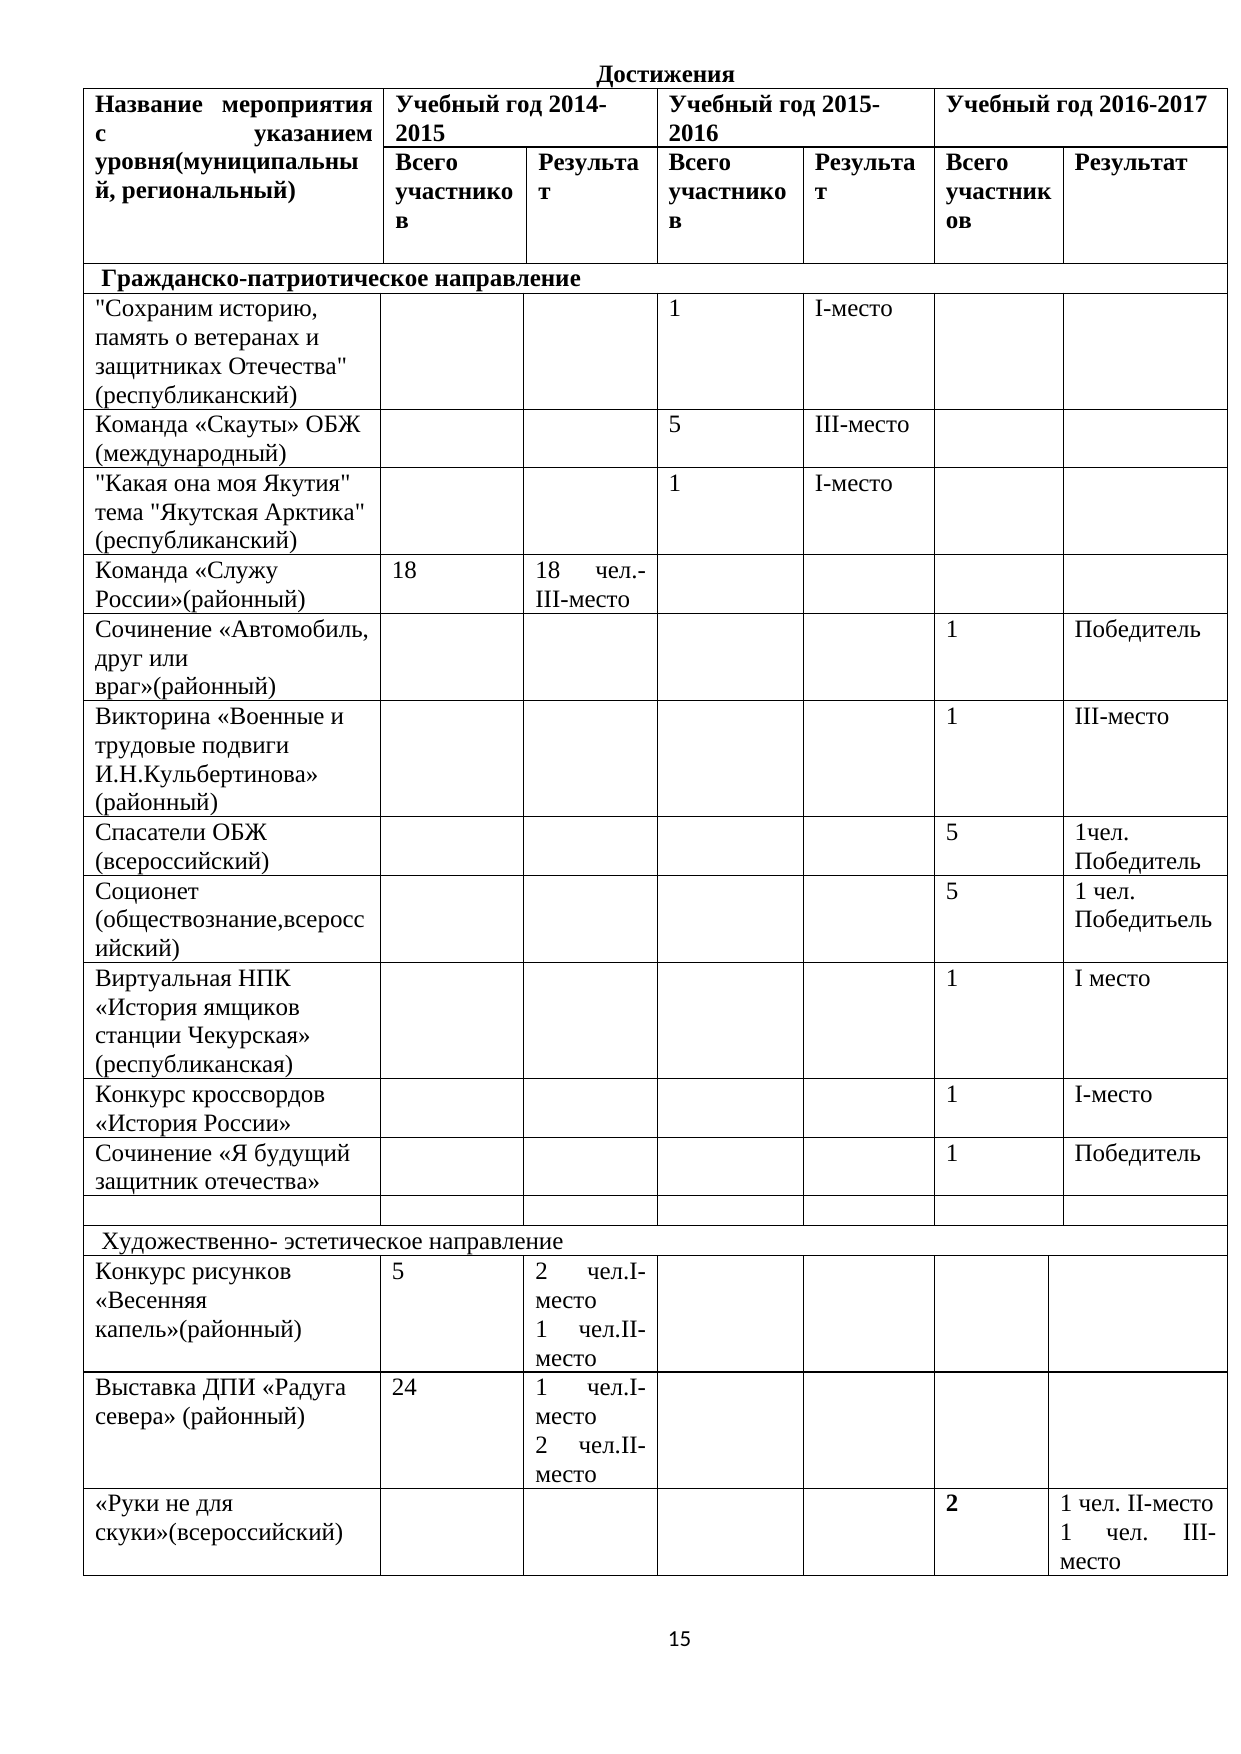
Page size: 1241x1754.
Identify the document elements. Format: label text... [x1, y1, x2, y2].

table_cell [381, 468, 523, 554]
table_cell 1чел. Победитель [1064, 817, 1227, 875]
table_cell [1064, 468, 1227, 554]
table_cell I-место [804, 294, 934, 408]
table_cell [524, 1489, 657, 1575]
table_cell «Руки не для скуки»(всероссийский) [84, 1489, 380, 1575]
table_cell 1 [935, 614, 1063, 700]
table_cell [658, 817, 803, 875]
table_cell [804, 701, 934, 816]
table_cell Результат [804, 148, 934, 262]
table_cell [1049, 1373, 1227, 1487]
table_cell 24 [381, 1373, 523, 1487]
table_cell 18 чел.- III-место [524, 555, 657, 613]
table_cell [1064, 555, 1227, 613]
table_cell [658, 1256, 803, 1371]
table_cell [804, 963, 934, 1078]
table_cell [658, 614, 803, 700]
table_cell [381, 410, 523, 467]
table_cell III-место [804, 410, 934, 467]
table_cell Спасатели ОБЖ (всероссийский) [84, 817, 380, 875]
table_cell [804, 817, 934, 875]
table_cell Художественно- эстетическое направление [84, 1226, 1227, 1255]
table_cell [658, 1138, 803, 1195]
table_cell [935, 468, 1063, 554]
table_cell I место [1064, 963, 1227, 1078]
table_header Учебный год 2016-2017 [935, 89, 1227, 146]
text Достижения [177, 59, 1181, 88]
table_cell [381, 1138, 523, 1195]
table_cell Викторина «Военные и трудовые подвиги И.Н.Кульбертинова» (районный) [84, 701, 380, 816]
table_cell [381, 294, 523, 408]
table_cell [935, 1196, 1063, 1225]
table_cell 1 [935, 1138, 1063, 1195]
table_cell [935, 1373, 1048, 1487]
table_cell Конкурс кроссвордов «История России» [84, 1079, 380, 1137]
table_cell [804, 1373, 934, 1487]
table_cell 5 [658, 410, 803, 467]
table_cell 1 [658, 294, 803, 408]
table_cell 5 [935, 876, 1063, 962]
table_cell [935, 294, 1063, 408]
table_cell Сочинение «Автомобиль, друг или враг»(районный) [84, 614, 380, 700]
table_cell 1 [935, 963, 1063, 1078]
table_cell [804, 1079, 934, 1137]
table_cell [524, 1138, 657, 1195]
table_cell [524, 614, 657, 700]
table_cell [381, 1079, 523, 1137]
table_cell Гражданско-патриотическое направление [84, 264, 1227, 292]
table_cell [1064, 294, 1227, 408]
table_cell Сочинение «Я будущий защитник отечества» [84, 1138, 380, 1195]
table_cell 1 [658, 468, 803, 554]
table_cell [524, 701, 657, 816]
table_cell Выставка ДПИ «Радуга севера» (районный) [84, 1373, 380, 1487]
table_cell [524, 963, 657, 1078]
table_cell [804, 1256, 934, 1371]
table_cell [381, 817, 523, 875]
table_cell Команда «Скауты» ОБЖ (международный) [84, 410, 380, 467]
table_cell [1049, 1256, 1227, 1371]
table_cell [935, 410, 1063, 467]
table_cell 1 [935, 701, 1063, 816]
table_header Учебный год 2015-2016 [658, 89, 934, 146]
table_cell 2 [935, 1489, 1048, 1575]
table_cell [381, 614, 523, 700]
table_cell Победитель [1064, 1138, 1227, 1195]
table_header Название мероприятия с указанием уровня(муниципальный, региональный) [84, 89, 383, 262]
table_cell [524, 817, 657, 875]
table_cell Победитель [1064, 614, 1227, 700]
table_cell 5 [381, 1256, 523, 1371]
table_cell [658, 1196, 803, 1225]
table_cell [381, 1196, 523, 1225]
table_cell [84, 1196, 380, 1225]
table_cell [935, 1256, 1048, 1371]
table_cell 1 чел. II-место 1 чел. III-место [1049, 1489, 1227, 1575]
table_cell [381, 876, 523, 962]
table_cell [524, 468, 657, 554]
table_header Учебный год 2014-2015 [384, 89, 657, 146]
table_cell 5 [935, 817, 1063, 875]
table_cell 1 чел.I-место 2 чел.II-место [524, 1373, 657, 1487]
table_cell [381, 1489, 523, 1575]
table_cell Конкурс рисунков «Весенняя капель»(районный) [84, 1256, 380, 1371]
table_cell [524, 1196, 657, 1225]
table_cell "Сохраним историю, память о ветеранах и защитниках Отечества" (республиканский) [84, 294, 380, 408]
table_cell Всего участников [658, 148, 803, 262]
table_cell [658, 701, 803, 816]
table_cell [804, 1196, 934, 1225]
table_cell Виртуальная НПК «История ямщиков станции Чекурская» (республиканская) [84, 963, 380, 1078]
table_cell Результат [1064, 148, 1227, 262]
table_cell Всего участников [935, 148, 1063, 262]
table_cell [524, 1079, 657, 1137]
table_cell [658, 1373, 803, 1487]
table_cell [1064, 1196, 1227, 1225]
table_cell [381, 701, 523, 816]
table_cell 18 [381, 555, 523, 613]
table_cell [804, 614, 934, 700]
table_cell "Какая она моя Якутия" тема "Якутская Арктика" (республиканский) [84, 468, 380, 554]
table_cell [658, 1079, 803, 1137]
table_cell [658, 876, 803, 962]
table_cell [804, 876, 934, 962]
table_cell Соционет (обществознание,всероссийский) [84, 876, 380, 962]
table_cell Результат [527, 148, 657, 262]
table_cell 1 чел. Победитьель [1064, 876, 1227, 962]
table_cell [1064, 410, 1227, 467]
table_cell Команда «Служу России»(районный) [84, 555, 380, 613]
table_cell [524, 410, 657, 467]
table_cell [381, 963, 523, 1078]
table_cell [804, 1138, 934, 1195]
table_cell [935, 555, 1063, 613]
table_cell [658, 555, 803, 613]
table_cell [804, 555, 934, 613]
table_cell III-место [1064, 701, 1227, 816]
table_cell 1 [935, 1079, 1063, 1137]
table_cell 2 чел.I-место 1 чел.II-место [524, 1256, 657, 1371]
table_cell [658, 1489, 803, 1575]
table_cell [524, 294, 657, 408]
table_cell Всего участников [384, 148, 526, 262]
table_cell I-место [804, 468, 934, 554]
table_cell [658, 963, 803, 1078]
table_cell I-место [1064, 1079, 1227, 1137]
table_cell [524, 876, 657, 962]
table_cell [804, 1489, 934, 1575]
